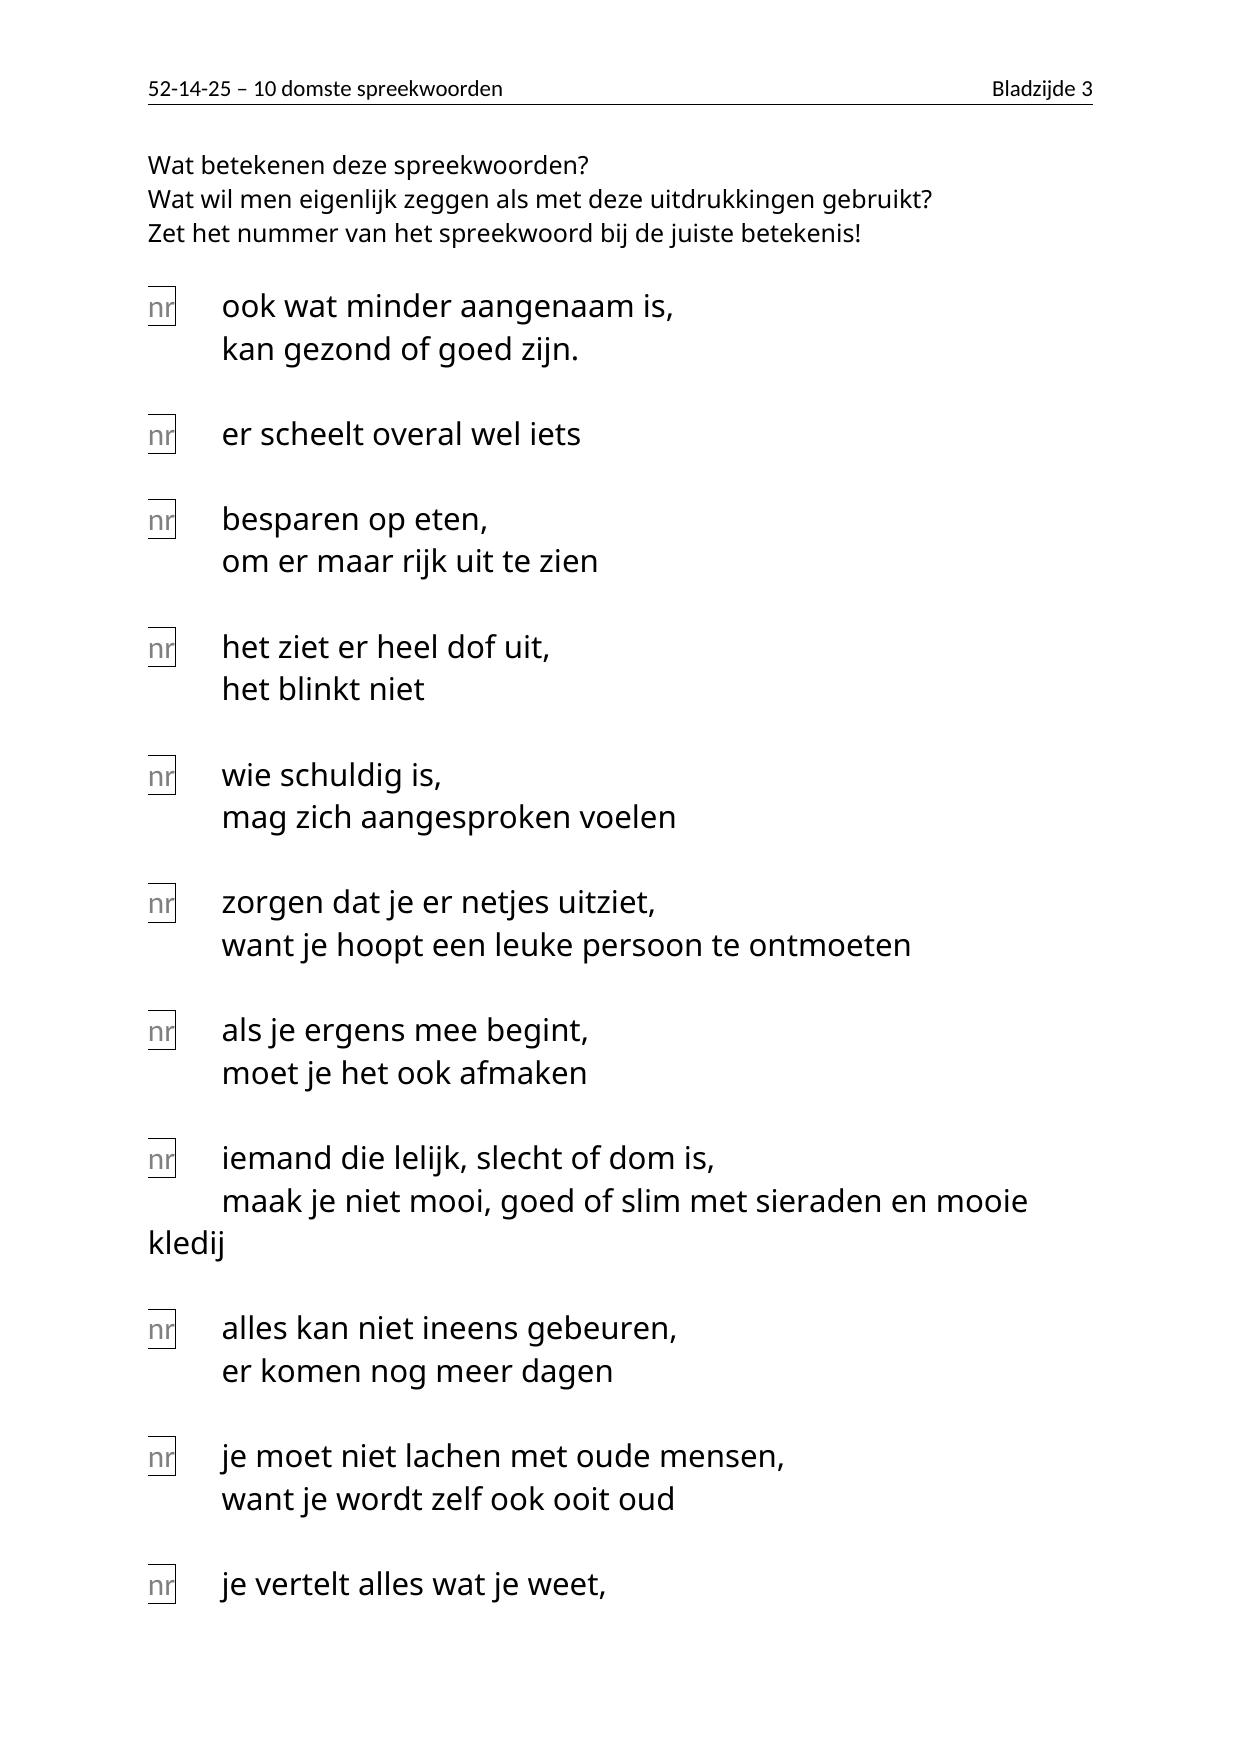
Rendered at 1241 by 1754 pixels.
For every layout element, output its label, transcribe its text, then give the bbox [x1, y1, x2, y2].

text er scheelt overal wel iets [148, 412, 1093, 454]
text kan gezond of goed zijn. [148, 326, 1093, 369]
text Wat wil men eigenlijk zeggen als met deze uitdrukkingen gebruikt? [148, 182, 1093, 216]
text het ziet er heel dof uit, [148, 625, 1093, 667]
text je moet niet lachen met oude mensen, [148, 1434, 1093, 1477]
text om er maar rijk uit te zien [148, 539, 1093, 582]
text wie schuldig is, [148, 752, 1093, 795]
text als je ergens mee begint, [148, 1008, 1093, 1051]
text Wat betekenen deze spreekwoorden? [148, 148, 1093, 182]
text maak je niet mooi, goed of slim met sieraden en mooie kledij [148, 1178, 1093, 1264]
text besparen op eten, [148, 497, 1093, 539]
text iemand die lelijk, slecht of dom is, [148, 1136, 1093, 1178]
text want je wordt zelf ook ooit oud [148, 1477, 1093, 1519]
text het blinkt niet [221, 667, 1093, 710]
text ook wat minder aangenaam is, [148, 284, 1093, 326]
text je vertelt alles wat je weet, [148, 1562, 1093, 1604]
text zorgen dat je er netjes uitziet, [148, 880, 1093, 923]
text want je hoopt een leuke persoon te ontmoeten [148, 923, 1093, 966]
text Zet het nummer van het spreekwoord bij de juiste betekenis! [148, 216, 1093, 250]
text alles kan niet ineens gebeuren, [148, 1306, 1093, 1349]
text moet je het ook afmaken [148, 1051, 1093, 1093]
text mag zich aangesproken voelen [148, 795, 1093, 838]
text er komen nog meer dagen [148, 1349, 1093, 1392]
